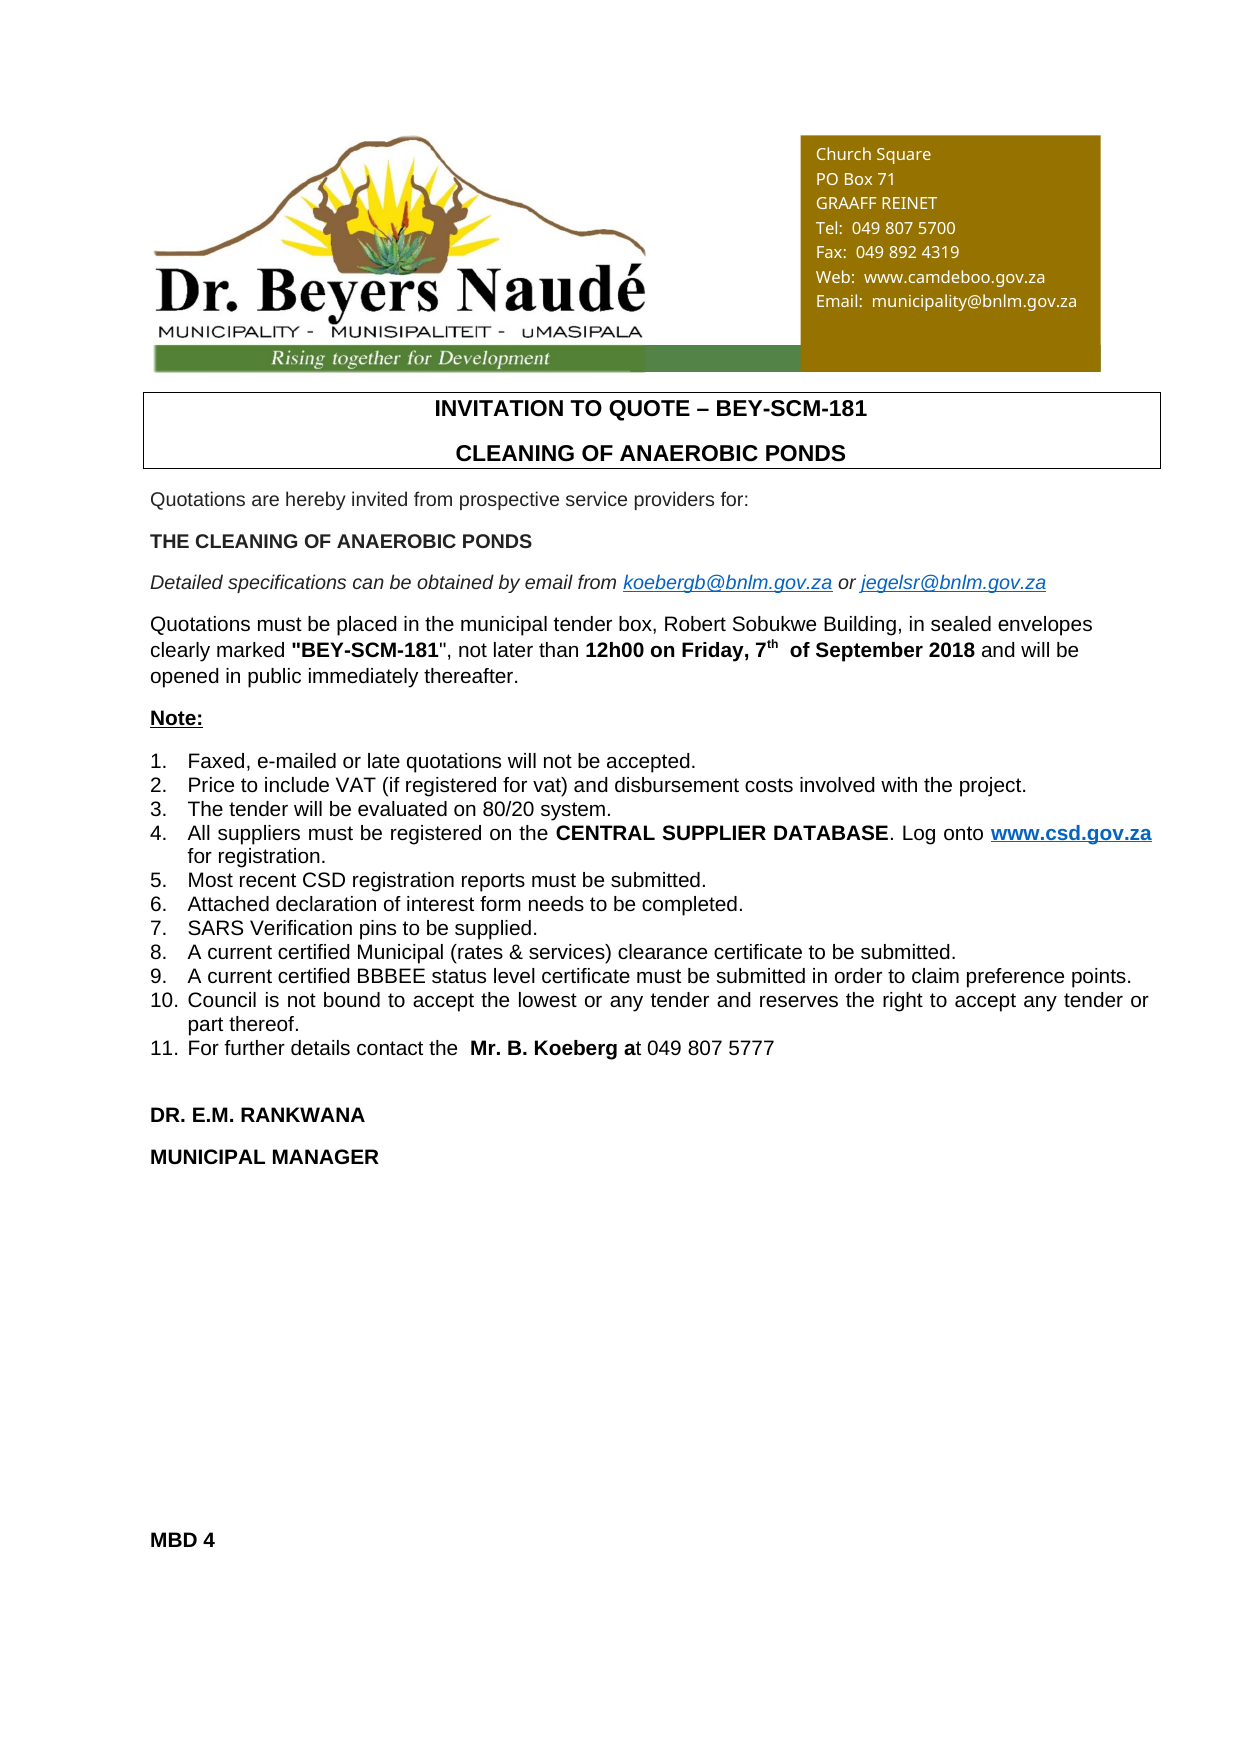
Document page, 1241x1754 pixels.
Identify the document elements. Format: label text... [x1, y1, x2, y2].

text Quotations are hereby invited from prospective service providers for: [150, 488, 1152, 511]
list SARS Verification pins to be supplied. [150, 916, 1152, 940]
list All suppliers must be registered on the CENTRAL SUPPLIER DATABASE. Log onto www.csd.gov.za for registration. [150, 820, 1152, 868]
list Faxed, e-mailed or late quotations will not be accepted. [150, 748, 1152, 772]
list Most recent CSD registration reports must be submitted. [150, 868, 1152, 892]
list For further details contact the Mr. B. Koeberg at 049 807 5777 [150, 1036, 1152, 1060]
list A current certified Municipal (rates & services) clearance certificate to be submitted. [150, 940, 1152, 964]
list A current certified BBBEE status level certificate must be submitted in order to claim preference points. [150, 964, 1152, 988]
list Price to include VAT (if registered for vat) and disbursement costs involved with the project. [150, 772, 1152, 796]
text MBD 4 [150, 1527, 1152, 1551]
text Detailed specifications can be obtained by email from koebergb@bnlm.gov.za or jegelsr@bnlm.gov.za [150, 571, 1152, 593]
list The tender will be evaluated on 80/20 system. [150, 796, 1152, 820]
list Attached declaration of interest form needs to be completed. [150, 892, 1152, 916]
text Quotations must be placed in the municipal tender box, Robert Sobukwe Building, in sealed envelopes clearly marked "BEY-SCM-181", not later than 12h00 on Friday, 7th of September 2018 and will be opened in public immediately thereafter. [150, 612, 1152, 687]
list Council is not bound to accept the lowest or any tender and reserves the right to accept any tender or part thereof. [150, 988, 1152, 1036]
text INVITATION TO QUOTE – BEY-SCM-181 [144, 393, 1160, 421]
text CLEANING OF ANAEROBIC PONDS [144, 437, 1160, 468]
text Note: [150, 706, 1152, 730]
picture [157, 139, 800, 372]
text MUNICIPAL MANAGER [150, 1145, 1152, 1169]
text DR. E.M. RANKWANA [150, 1102, 1152, 1126]
text THE CLEANING OF ANAEROBIC PONDS [150, 529, 1152, 552]
